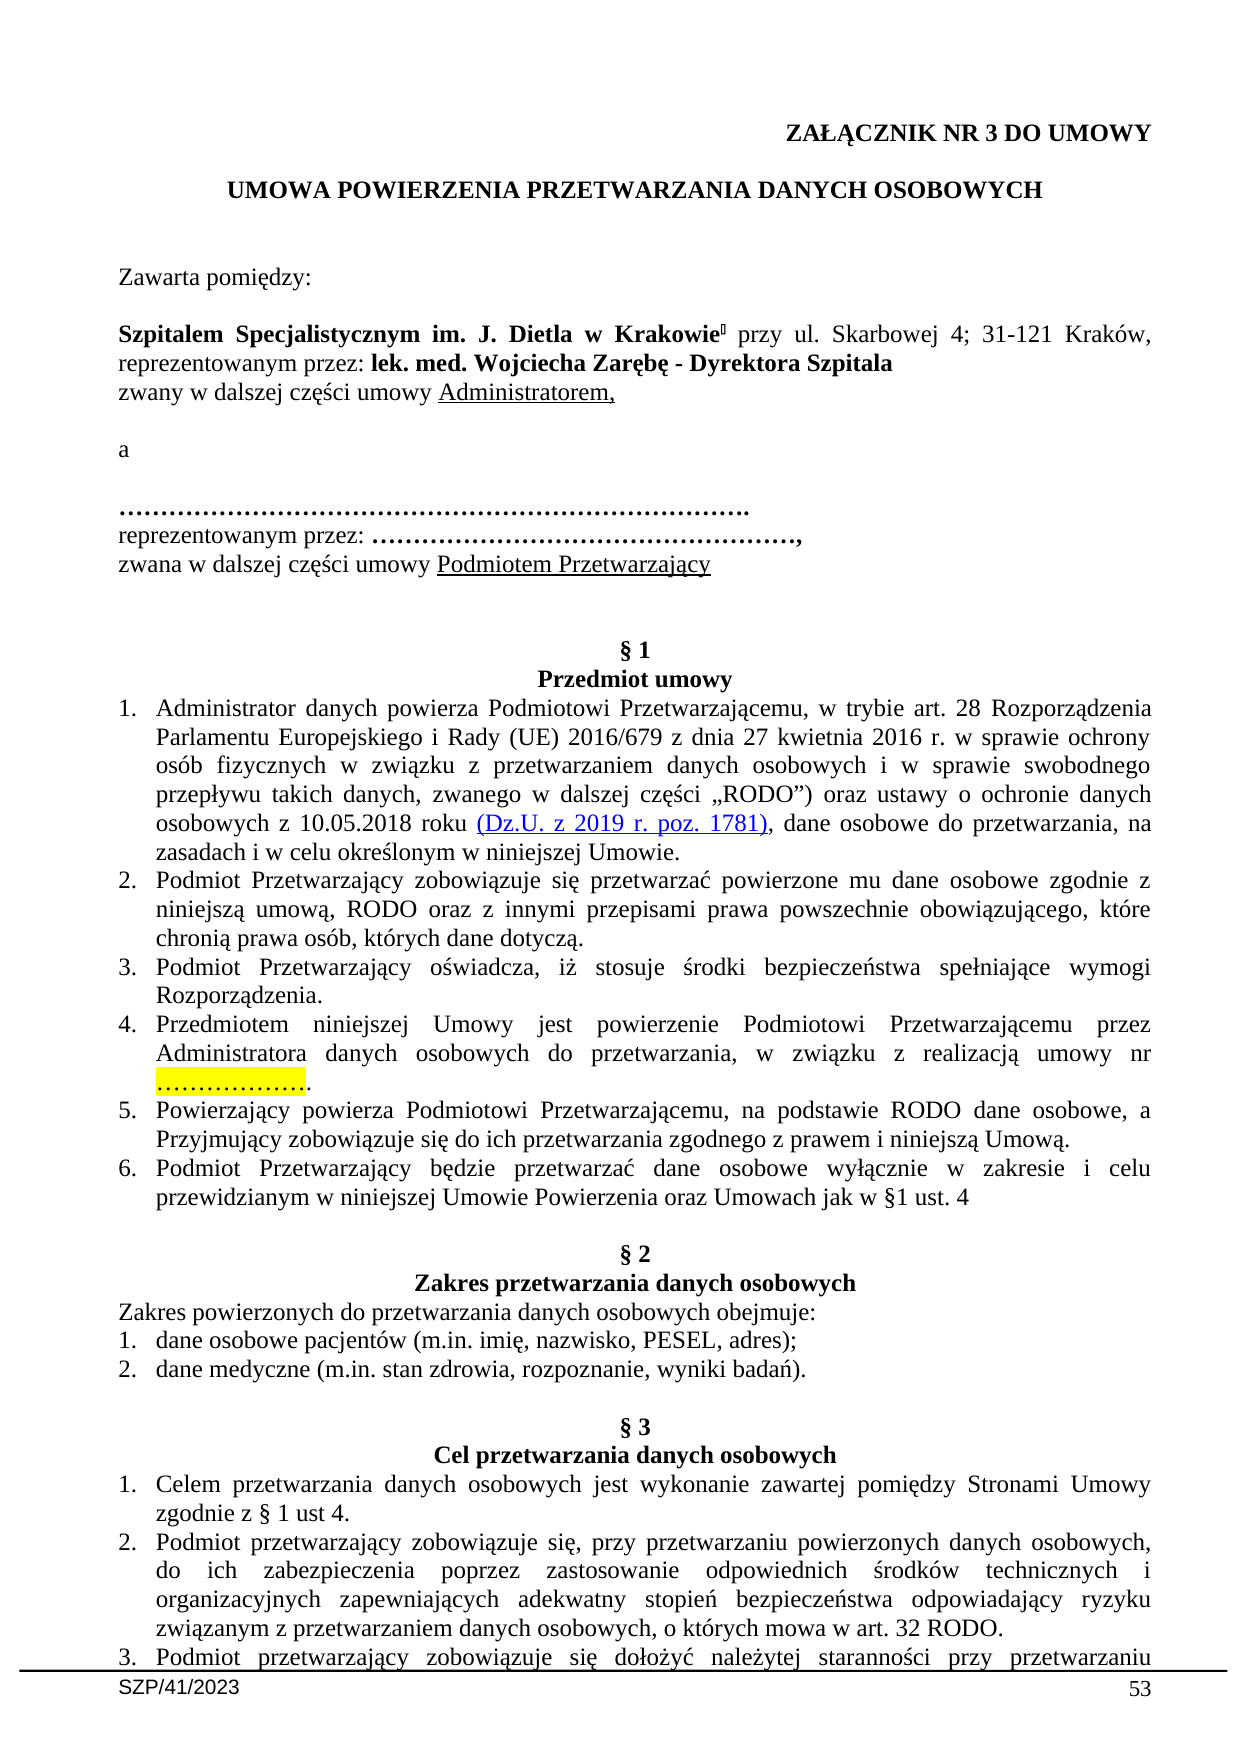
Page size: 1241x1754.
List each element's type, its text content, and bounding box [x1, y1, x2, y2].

text a [118, 434, 1152, 463]
text Zakres przetwarzania danych osobowych [118, 1268, 1152, 1297]
text zwany w dalszej części umowy Administratorem, [118, 377, 1152, 406]
text Zakres powierzonych do przetwarzania danych osobowych obejmuje: [118, 1297, 1152, 1326]
list Podmiot przetwarzający zobowiązuje się, przy przetwarzaniu powierzonych danych osobowych, do ich zabezpieczenia poprzez zastosowanie odpowiednich środków technicznych i organizacyjnych zapewniających adekwatny stopień bezpieczeństwa odpowiadający ryzyku związanym z przetwarzaniem danych osobowych, o których mowa w art. 32 RODO. [118, 1527, 1152, 1642]
list dane osobowe pacjentów (m.in. imię, nazwisko, PESEL, adres); [118, 1326, 1152, 1354]
text § 3 [118, 1412, 1152, 1441]
text ZAŁĄCZNIK NR 3 DO UMOWY [783, 118, 1152, 147]
text § 2 [118, 1239, 1152, 1268]
text UMOWA POWIERZENIA PRZETWARZANIA DANYCH OSOBOWYCH [118, 176, 1152, 204]
text zwana w dalszej części umowy Podmiotem Przetwarzający [118, 549, 1152, 578]
list Podmiot Przetwarzający zobowiązuje się przetwarzać powierzone mu dane osobowe zgodnie z niniejszą umową, RODO oraz z innymi przepisami prawa powszechnie obowiązującego, które chronią prawa osób, których dane dotyczą. [118, 866, 1152, 952]
list dane medyczne (m.in. stan zdrowia, rozpoznanie, wyniki badań). [118, 1354, 1152, 1383]
list Podmiot Przetwarzający będzie przetwarzać dane osobowe wyłącznie w zakresie i celu przewidzianym w niniejszej Umowie Powierzenia oraz Umowach jak w §1 ust. 4 [118, 1153, 1152, 1211]
text reprezentowanym przez: ……………………………………………, [118, 521, 1152, 549]
text …………………………………………………………………. [118, 492, 1152, 521]
text Szpitalem Specjalistycznym im. J. Dietla w Krakowie przy ul. Skarbowej 4; 31-121 Kraków, reprezentowanym przez: lek. med. Wojciecha Zarębę - Dyrektora Szpitala [118, 319, 1152, 377]
list Powierzający powierza Podmiotowi Przetwarzającemu, na podstawie RODO dane osobowe, a Przyjmujący zobowiązuje się do ich przetwarzania zgodnego z prawem i niniejszą Umową. [118, 1096, 1152, 1153]
text Zawarta pomiędzy: [118, 262, 1152, 291]
list Przedmiotem niniejszej Umowy jest powierzenie Podmiotowi Przetwarzającemu przez Administratora danych osobowych do przetwarzania, w związku z realizacją umowy nr ………………. [118, 1009, 1152, 1096]
list Celem przetwarzania danych osobowych jest wykonanie zawartej pomiędzy Stronami Umowy zgodnie z § 1 ust 4. [118, 1469, 1152, 1527]
text Cel przetwarzania danych osobowych [118, 1441, 1152, 1469]
list Administrator danych powierza Podmiotowi Przetwarzającemu, w trybie art. 28 Rozporządzenia Parlamentu Europejskiego i Rady (UE) 2016/679 z dnia 27 kwietnia 2016 r. w sprawie ochrony osób fizycznych w związku z przetwarzaniem danych osobowych i w sprawie swobodnego przepływu takich danych, zwanego w dalszej części „RODO”) oraz ustawy o ochronie danych osobowych z 10.05.2018 roku (Dz.U. z 2019 r. poz. 1781), dane osobowe do przetwarzania, na zasadach i w celu określonym w niniejszej Umowie. [118, 693, 1152, 866]
text § 1 [118, 636, 1152, 664]
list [118, 1642, 1152, 1671]
list Podmiot Przetwarzający oświadcza, iż stosuje środki bezpieczeństwa spełniające wymogi Rozporządzenia. [118, 952, 1152, 1009]
text Przedmiot umowy [118, 664, 1152, 693]
